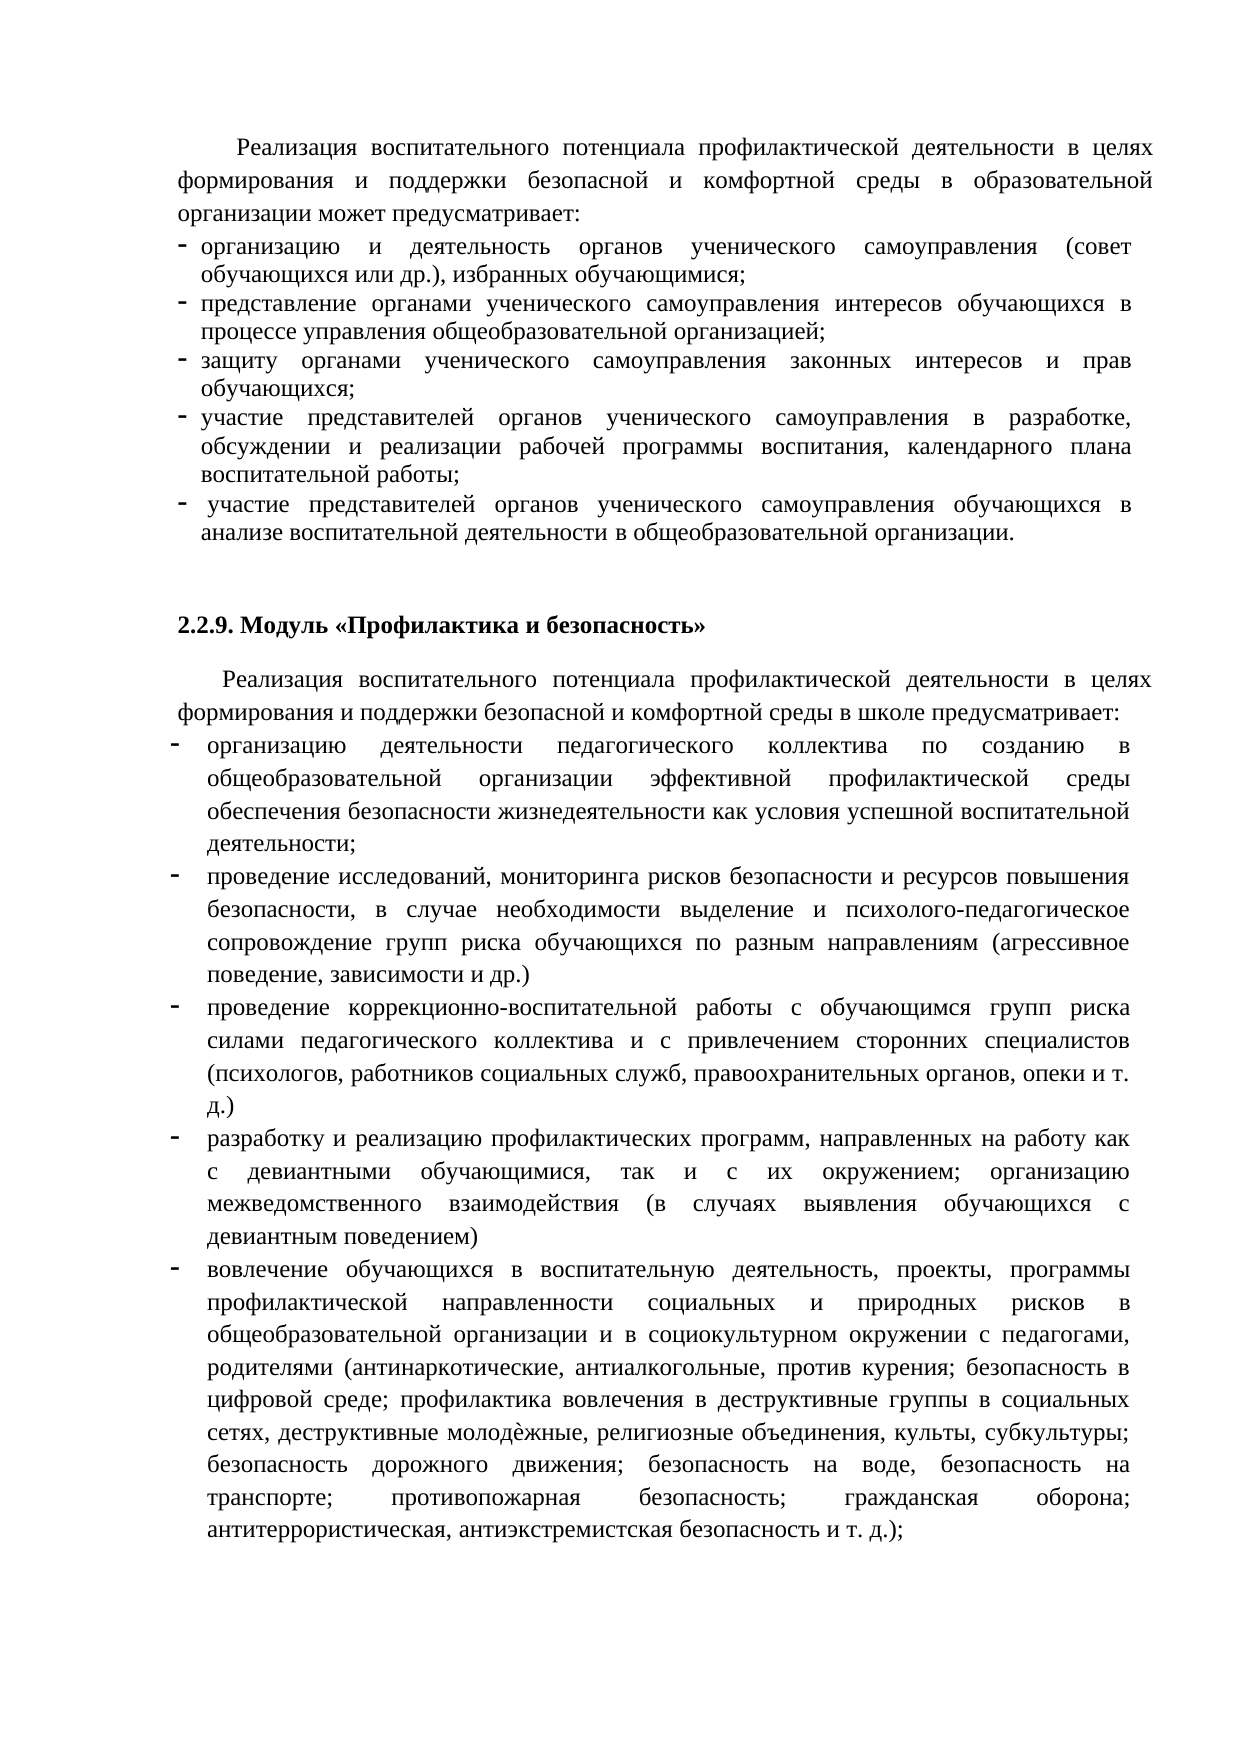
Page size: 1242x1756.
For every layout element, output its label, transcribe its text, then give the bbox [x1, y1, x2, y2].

list организацию деятельности педагогического коллектива по созданию в общеобразовательной организации эффективной профилактической среды обеспечения безопасности жизнедеятельности как условия успешной воспитательной деятельности; [170, 730, 1130, 857]
text Реализация воспитательного потенциала профилактической деятельности в целях формирования и поддержки безопасной и комфортной среды в образовательной организации может предусматривает: [177, 132, 1153, 227]
list вовлечение обучающихся в воспитательную деятельность, проекты, программы профилактической направленности социальных и природных рисков в общеобразовательной организации и в социокультурном окружении с педагогами, родителями (антинаркотические, антиалкогольные, против курения; безопасность в цифровой среде; профилактика вовлечения в деструктивные группы в социальных сетях, деструктивные молодѐжные, религиозные объединения, культы, субкультуры; безопасность дорожного движения; безопасность на воде, безопасность на транспорте; противопожарная безопасность; гражданская оборона; антитеррористическая, антиэкстремистская безопасность и т. д.); [170, 1254, 1130, 1543]
list представление органами ученического самоуправления интересов обучающихся в процессе управления общеобразовательной организацией; [177, 289, 1131, 345]
list защиту органами ученического самоуправления законных интересов и прав обучающихся; [177, 346, 1131, 402]
list проведение исследований, мониторинга рисков безопасности и ресурсов повышения безопасности, в случае необходимости выделение и психолого-педагогическое сопровождение групп риска обучающихся по разным направлениям (агрессивное поведение, зависимости и др.) [170, 861, 1130, 988]
subtitle Модуль «Профилактика и безопасность» [177, 610, 1206, 639]
list организацию и деятельность органов ученического самоуправления (совет обучающихся или др.), избранных обучающимися; [177, 232, 1131, 288]
list участие представителей органов ученического самоуправления обучающихся в анализе воспитательной деятельности в общеобразовательной организации. [177, 489, 1132, 545]
list участие представителей органов ученического самоуправления в разработке, обсуждении и реализации рабочей программы воспитания, календарного плана воспитательной работы; [177, 403, 1132, 488]
list проведение коррекционно-воспитательной работы с обучающимся групп риска силами педагогического коллектива и с привлечением сторонних специалистов (психологов, работников социальных служб, правоохранительных органов, опеки и т. д.) [170, 992, 1130, 1119]
text Реализация воспитательного потенциала профилактической деятельности в целях формирования и поддержки безопасной и комфортной среды в школе предусматривает: [177, 664, 1152, 726]
list разработку и реализацию профилактических программ, направленных на работу как с девиантными обучающимися, так и с их окружением; организацию межведомственного взаимодействия (в случаях выявления обучающихся с девиантным поведением) [170, 1123, 1130, 1250]
